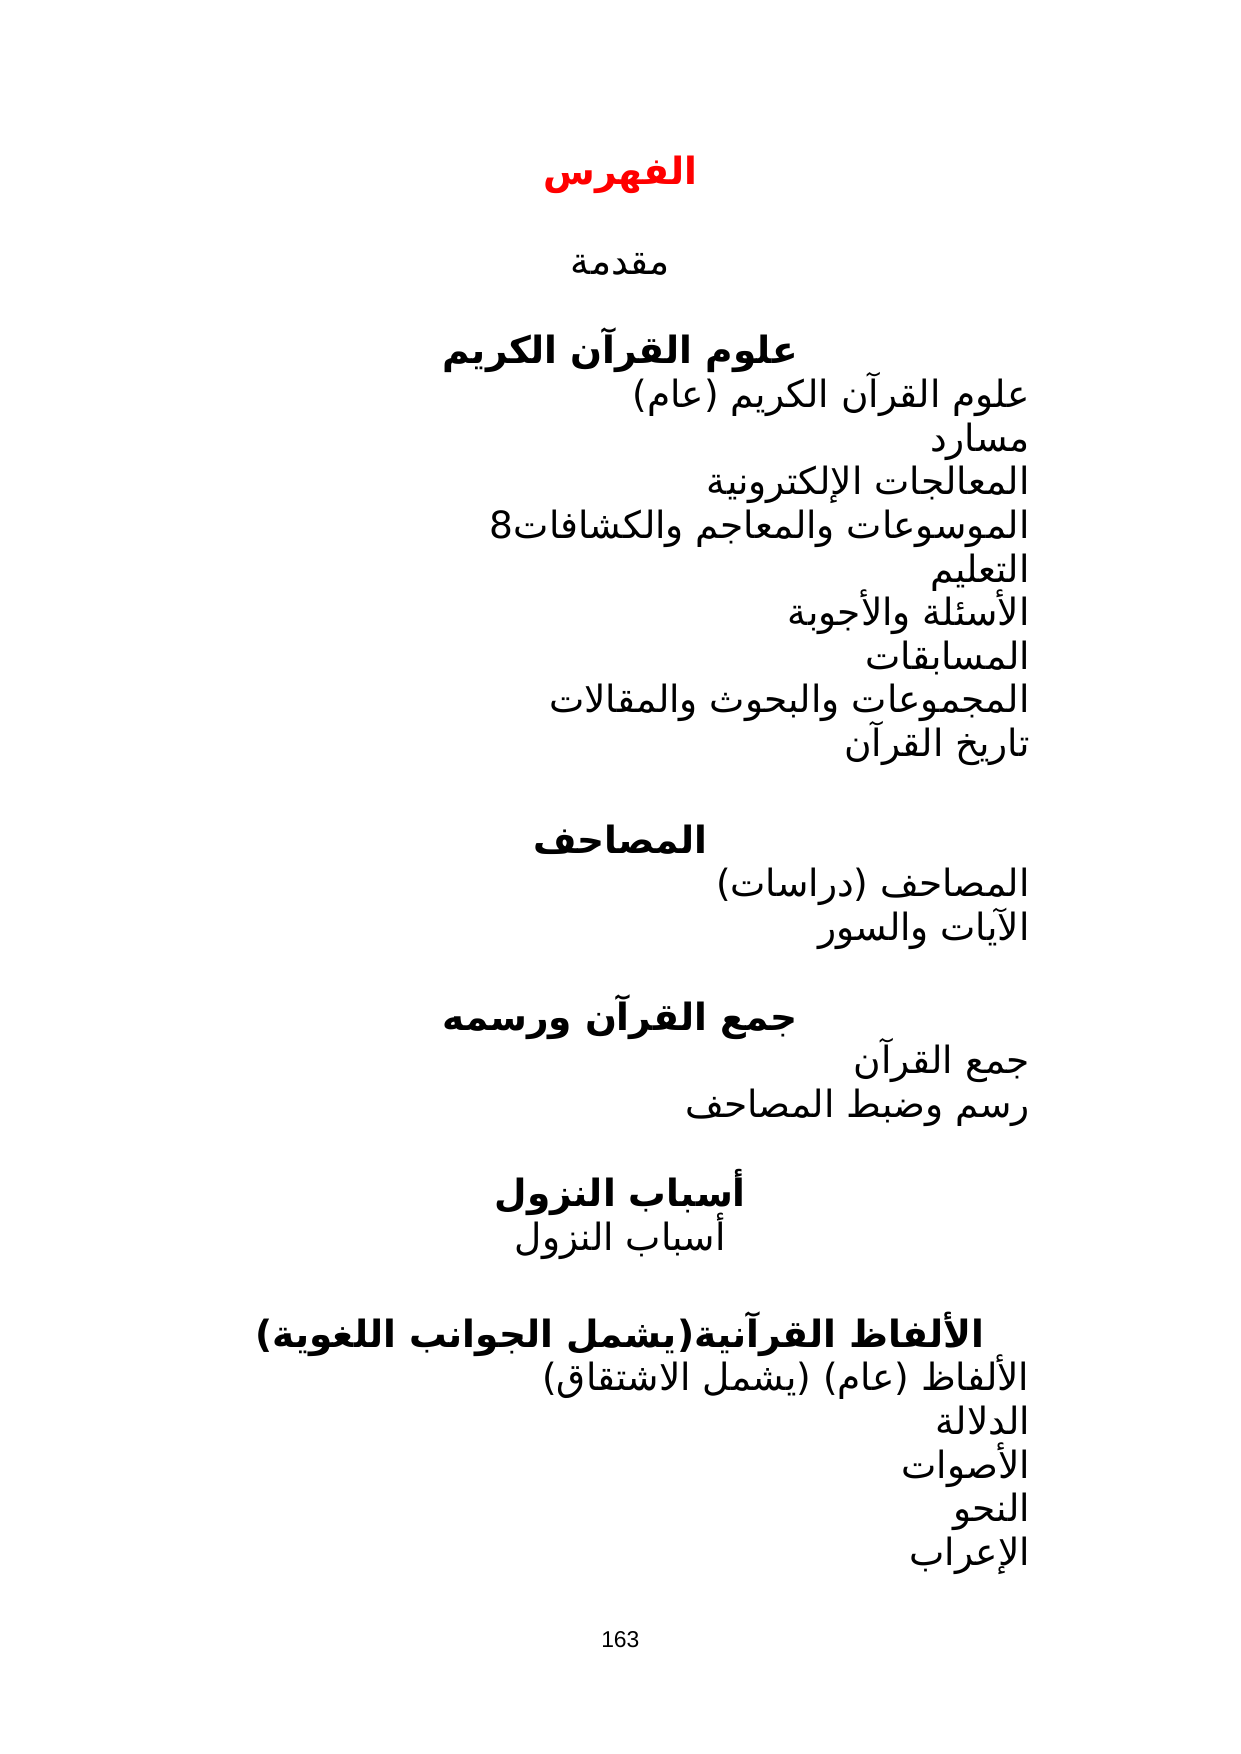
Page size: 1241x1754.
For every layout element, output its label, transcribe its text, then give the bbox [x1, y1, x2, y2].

text الفهرس [187, 150, 1053, 194]
text التعليم 9 [187, 547, 1030, 591]
text مقدمة 3 [187, 239, 1053, 283]
text جمع القرآن ورسمه [187, 995, 1053, 1039]
text النحو 21 [187, 1487, 1030, 1531]
text الإعراب 25 [187, 1531, 1030, 1574]
text مسارد 7 [187, 416, 1030, 460]
text الآيات والسور والأجزاء وعددها 11 [187, 906, 1030, 949]
text الألفاظ (عام) (يشمل الاشتقاق) 16 [187, 1356, 1030, 1399]
text الموسوعات والمعاجم والكشافات 8 [187, 503, 1030, 547]
text أسباب النزول 47 [187, 1216, 1053, 1259]
text جمع القرآن (يشمل ترتيب السور) 13 [187, 1039, 1030, 1082]
text المصاحف [187, 818, 1053, 862]
text الأصوات 20 [187, 1443, 1030, 1487]
text المجموعات والبحوث والمقالات 9 [187, 678, 1030, 722]
text علوم القرآن الكريم (عام) 4 [187, 373, 1030, 416]
text الألفاظ القرآنية (يشمل الجوانب اللغوية) [187, 1312, 1053, 1356]
text المعالجات الإلكترونية 8 [187, 460, 1030, 503]
text المصاحف (دراسات) 11 [187, 862, 1030, 906]
text الأسئلة والأجوبة 9 [187, 591, 1030, 634]
text رسم وضبط المصاحف 13 [187, 1082, 1030, 1126]
text المسابقات 9 [187, 634, 1030, 678]
text أسباب النزول [187, 1172, 1053, 1216]
text علوم القرآن الكريم [187, 329, 1053, 373]
text تاريخ القرآن 10 [187, 722, 1030, 765]
text الدلالة 18 [187, 1399, 1030, 1443]
